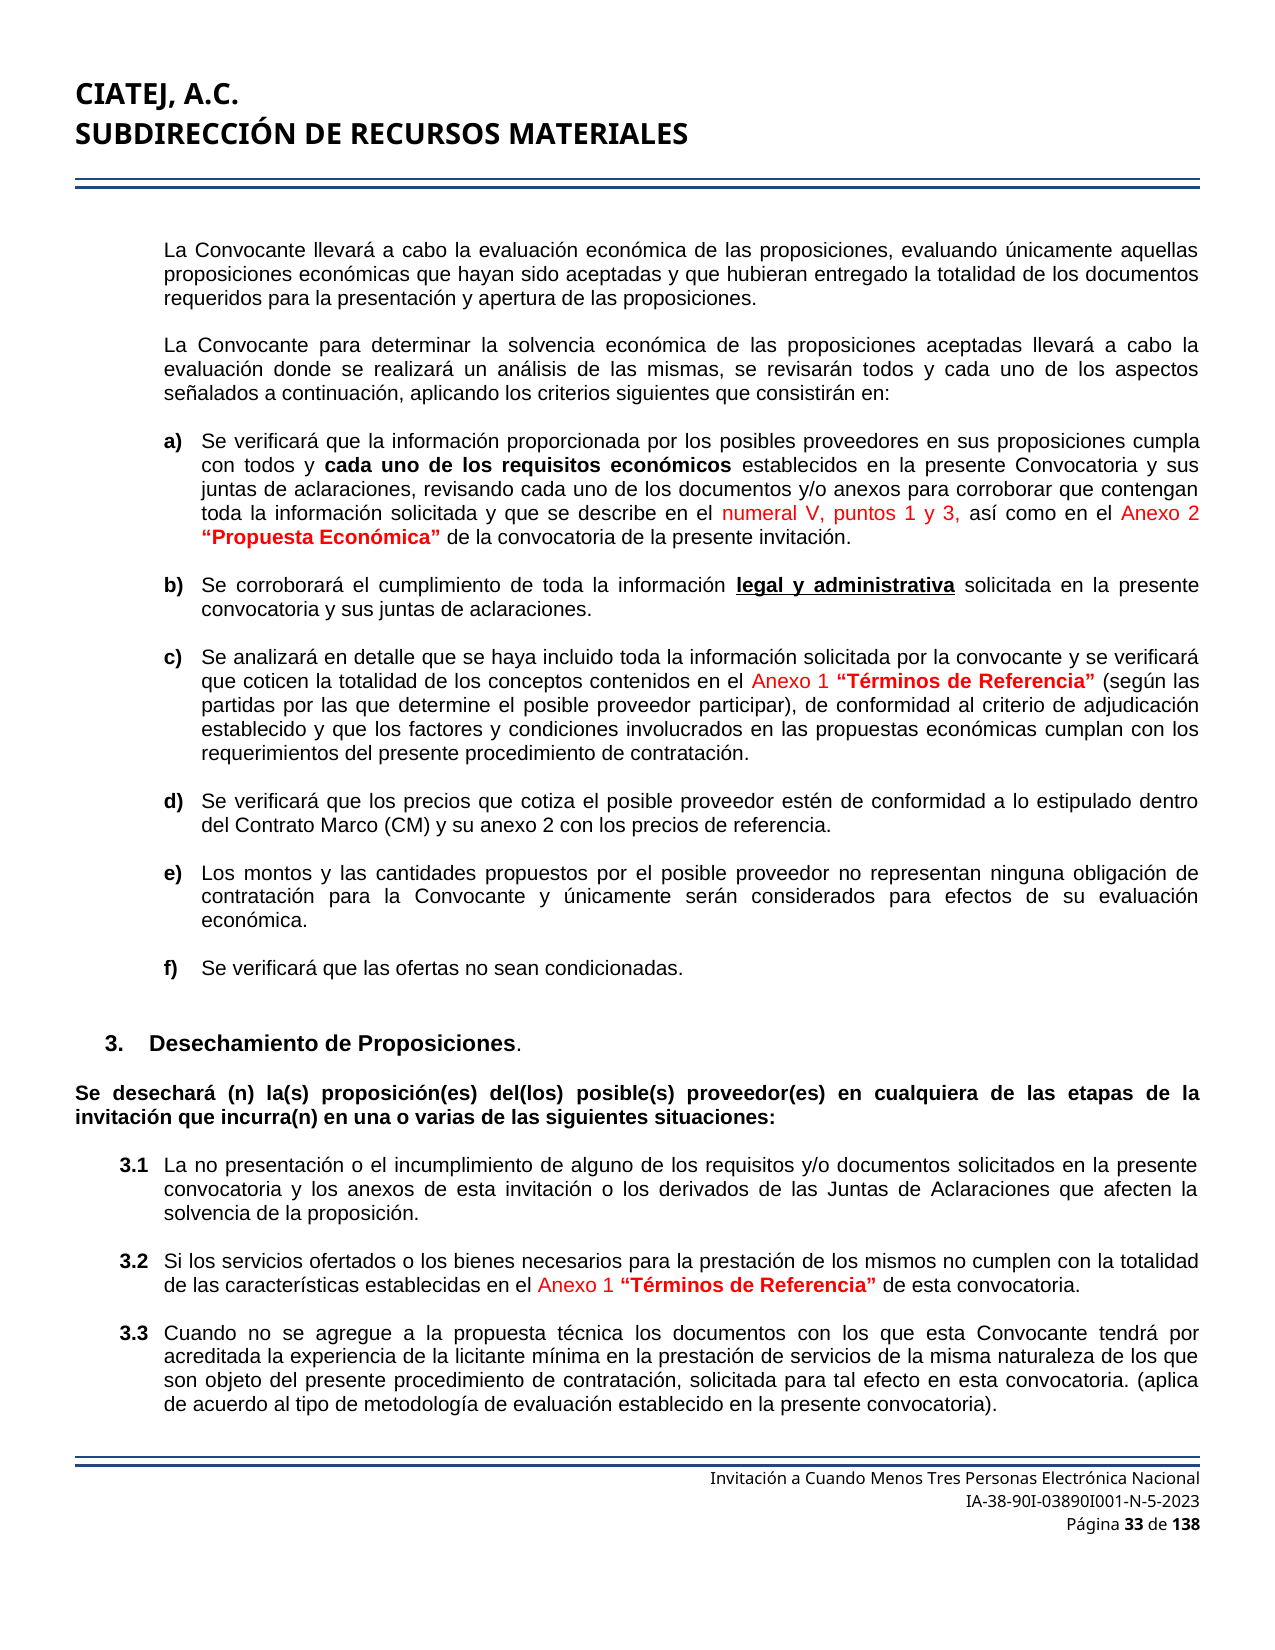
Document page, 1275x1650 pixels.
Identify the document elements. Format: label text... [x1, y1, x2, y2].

text La Convocante para determinar la solvencia económica de las proposiciones aceptadas llevará a cabo la evaluación donde se realizará un análisis de las mismas, se revisarán todos y cada uno de los aspectos señalados a continuación, aplicando los criterios siguientes que consistirán en: [164, 333, 1200, 405]
list Se analizará en detalle que se haya incluido toda la información solicitada por la convocante y se verificará que coticen la totalidad de los conceptos contenidos en el Anexo 1 “Términos de Referencia” (según las partidas por las que determine el posible proveedor participar), de conformidad al criterio de adjudicación establecido y que los factores y condiciones involucrados en las propuestas económicas cumplan con los requerimientos del presente procedimiento de contratación. [164, 645, 1200, 764]
text La Convocante llevará a cabo la evaluación económica de las proposiciones, evaluando únicamente aquellas proposiciones económicas que hayan sido aceptadas y que hubieran entregado la totalidad de los documentos requeridos para la presentación y apertura de las proposiciones. [164, 237, 1200, 309]
list Se verificará que los precios que cotiza el posible proveedor estén de conformidad a lo estipulado dentro del Contrato Marco (CM) y su anexo 2 con los precios de referencia. [164, 788, 1200, 836]
text 3.2 Si los servicios ofertados o los bienes necesarios para la prestación de los mismos no cumplen con la totalidad de las características establecidas en el Anexo 1 “Términos de Referencia” de esta convocatoria. [119, 1248, 1200, 1296]
text 3.1 La no presentación o el incumplimiento de alguno de los requisitos y/o documentos solicitados en la presente convocatoria y los anexos de esta invitación o los derivados de las Juntas de Aclaraciones que afecten la solvencia de la proposición. [119, 1153, 1200, 1224]
list Los montos y las cantidades propuestos por el posible proveedor no representan ninguna obligación de contratación para la Convocante y únicamente serán considerados para efectos de su evaluación económica. [164, 860, 1200, 932]
list Se verificará que las ofertas no sean condicionadas. [164, 956, 1200, 980]
list Se corroborará el cumplimiento de toda la información legal y administrativa solicitada en la presente convocatoria y sus juntas de aclaraciones. [164, 573, 1200, 621]
list Se verificará que la información proporcionada por los posibles proveedores en sus proposiciones cumpla con todos y cada uno de los requisitos económicos establecidos en la presente Convocatoria y sus juntas de aclaraciones, revisando cada uno de los documentos y/o anexos para corroborar que contengan toda la información solicitada y que se describe en el numeral V, puntos 1 y 3, así como en el Anexo 2 “Propuesta Económica” de la convocatoria de la presente invitación. [164, 429, 1200, 549]
text Se desechará (n) la(s) proposición(es) del(los) posible(s) proveedor(es) en cualquiera de las etapas de la invitación que incurra(n) en una o varias de las siguientes situaciones: [75, 1081, 1200, 1129]
list Desechamiento de Proposiciones. [104, 1030, 1200, 1057]
text 3.3 Cuando no se agregue a la propuesta técnica los documentos con los que esta Convocante tendrá por acreditada la experiencia de la licitante mínima en la prestación de servicios de la misma naturaleza de los que son objeto del presente procedimiento de contratación, solicitada para tal efecto en esta convocatoria. (aplica de acuerdo al tipo de metodología de evaluación establecido en la presente convocatoria). [119, 1320, 1200, 1416]
